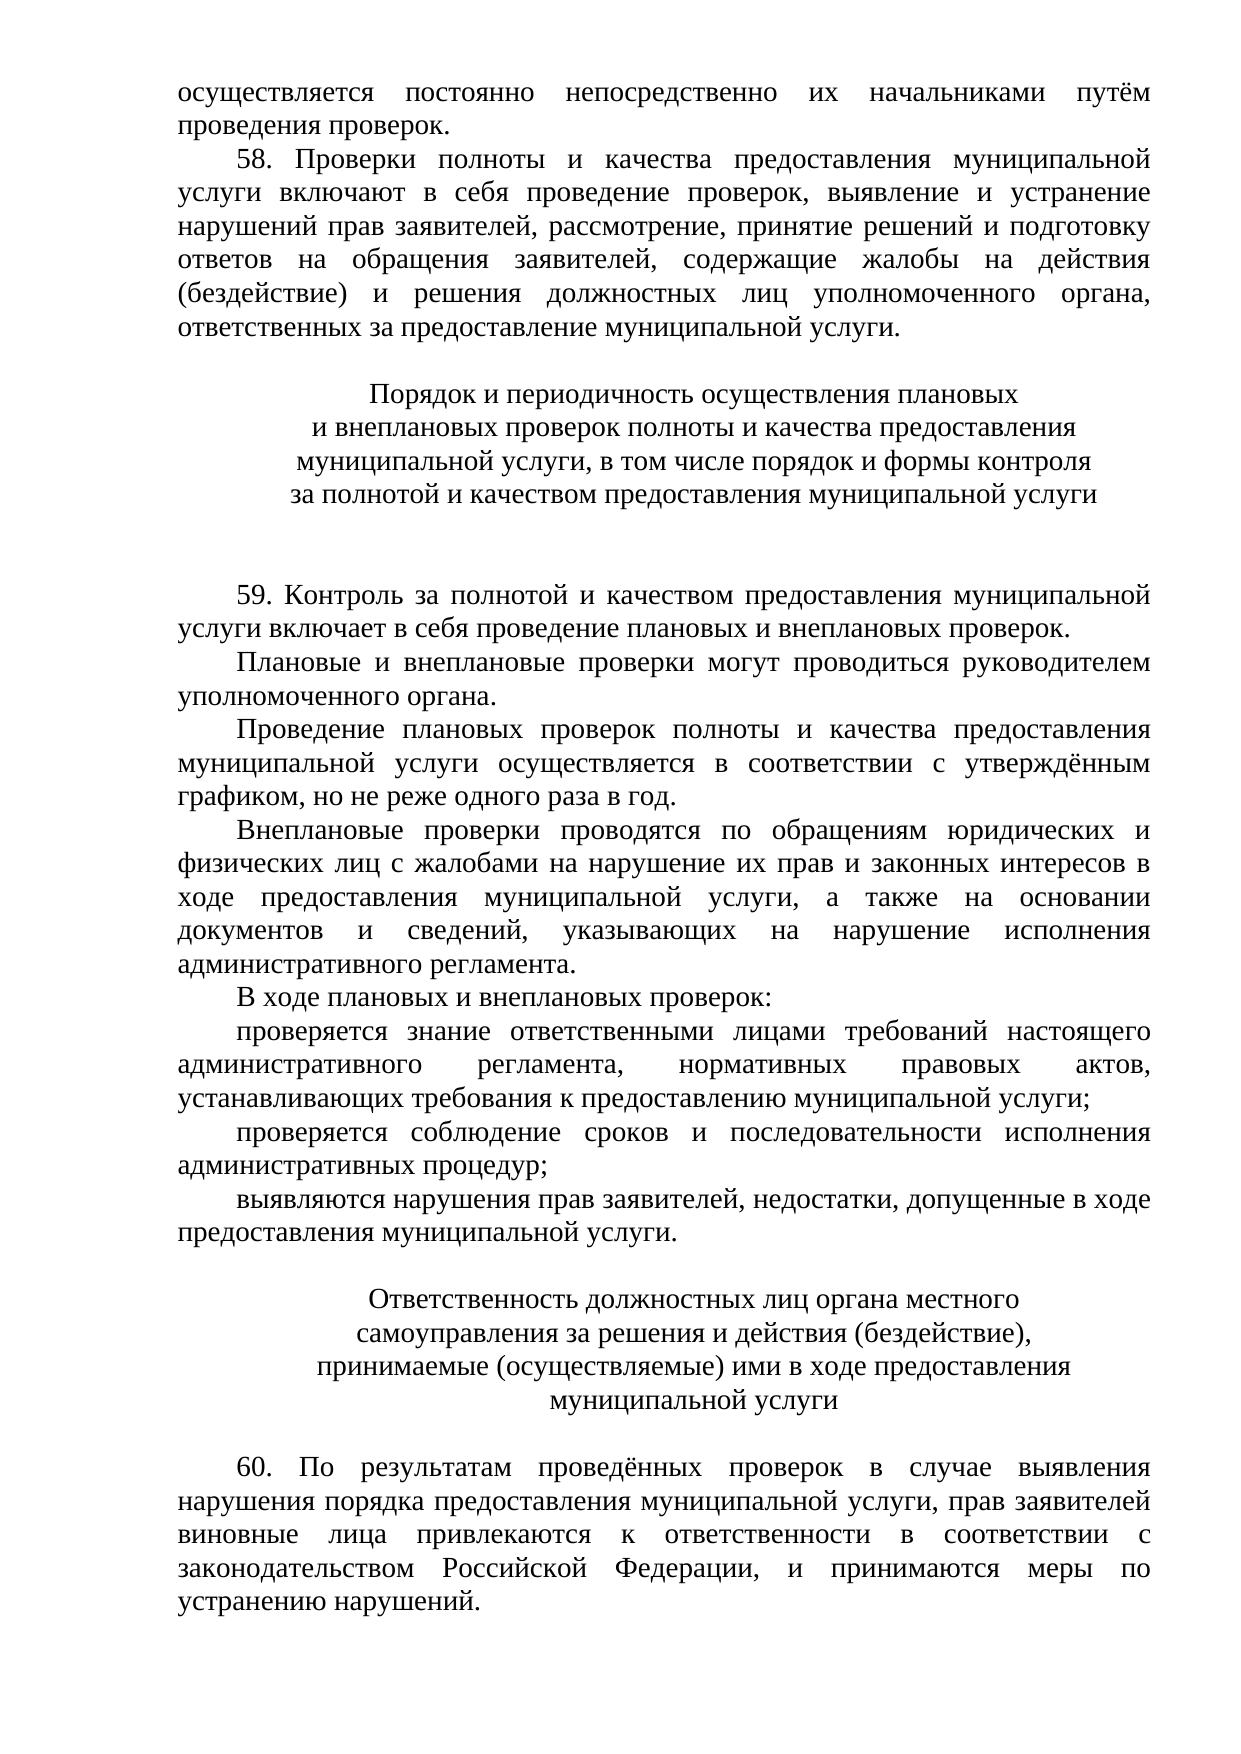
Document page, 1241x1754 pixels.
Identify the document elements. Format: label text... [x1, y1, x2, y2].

text выявляются нарушения прав заявителей, недостатки, допущенные в ходе предоставления муниципальной услуги. [177, 1181, 1152, 1248]
text муниципальной услуги, в том числе порядок и формы контроля [177, 443, 1152, 476]
text за полнотой и качеством предоставления муниципальной услуги [177, 476, 1152, 510]
text 60. По результатам проведённых проверок в случае выявления нарушения порядка предоставления муниципальной услуги, прав заявителей виновные лица привлекаются к ответственности в соответствии с законодательством Российской Федерации, и принимаются меры по устранению нарушений. [177, 1449, 1152, 1617]
text Плановые и внеплановые проверки могут проводиться руководителем уполномоченного органа. [177, 644, 1152, 711]
text 58. Проверки полноты и качества предоставления муниципальной услуги включают в себя проведение проверок, выявление и устранение нарушений прав заявителей, рассмотрение, принятие решений и подготовку ответов на обращения заявителей, содержащие жалобы на действия (бездействие) и решения должностных лиц уполномоченного органа, ответственных за предоставление муниципальной услуги. [177, 141, 1152, 342]
text Проведение плановых проверок полноты и качества предоставления муниципальной услуги осуществляется в соответствии с утверждённым графиком, но не реже одного раза в год. [177, 711, 1152, 812]
text Внеплановые проверки проводятся по обращениям юридических и физических лиц с жалобами на нарушение их прав и законных интересов в ходе предоставления муниципальной услуги, а также на основании документов и сведений, указывающих на нарушение исполнения административного регламента. [177, 812, 1152, 979]
text Ответственность должностных лиц органа местного [177, 1281, 1152, 1315]
text Порядок и периодичность осуществления плановых [177, 376, 1152, 409]
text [177, 74, 1152, 141]
text проверяется соблюдение сроков и последовательности исполнения административных процедур; [177, 1114, 1152, 1181]
text принимаемые (осуществляемые) ими в ходе предоставления [177, 1348, 1152, 1382]
text самоуправления за решения и действия (бездействие), [177, 1315, 1152, 1348]
text проверяется знание ответственными лицами требований настоящего административного регламента, нормативных правовых актов, устанавливающих требования к предоставлению муниципальной услуги; [177, 1013, 1152, 1114]
text муниципальной услуги [177, 1382, 1152, 1416]
text 59. Контроль за полнотой и качеством предоставления муниципальной услуги включает в себя проведение плановых и внеплановых проверок. [177, 577, 1152, 644]
text В ходе плановых и внеплановых проверок: [177, 979, 1152, 1013]
text и внеплановых проверок полноты и качества предоставления [177, 409, 1152, 443]
